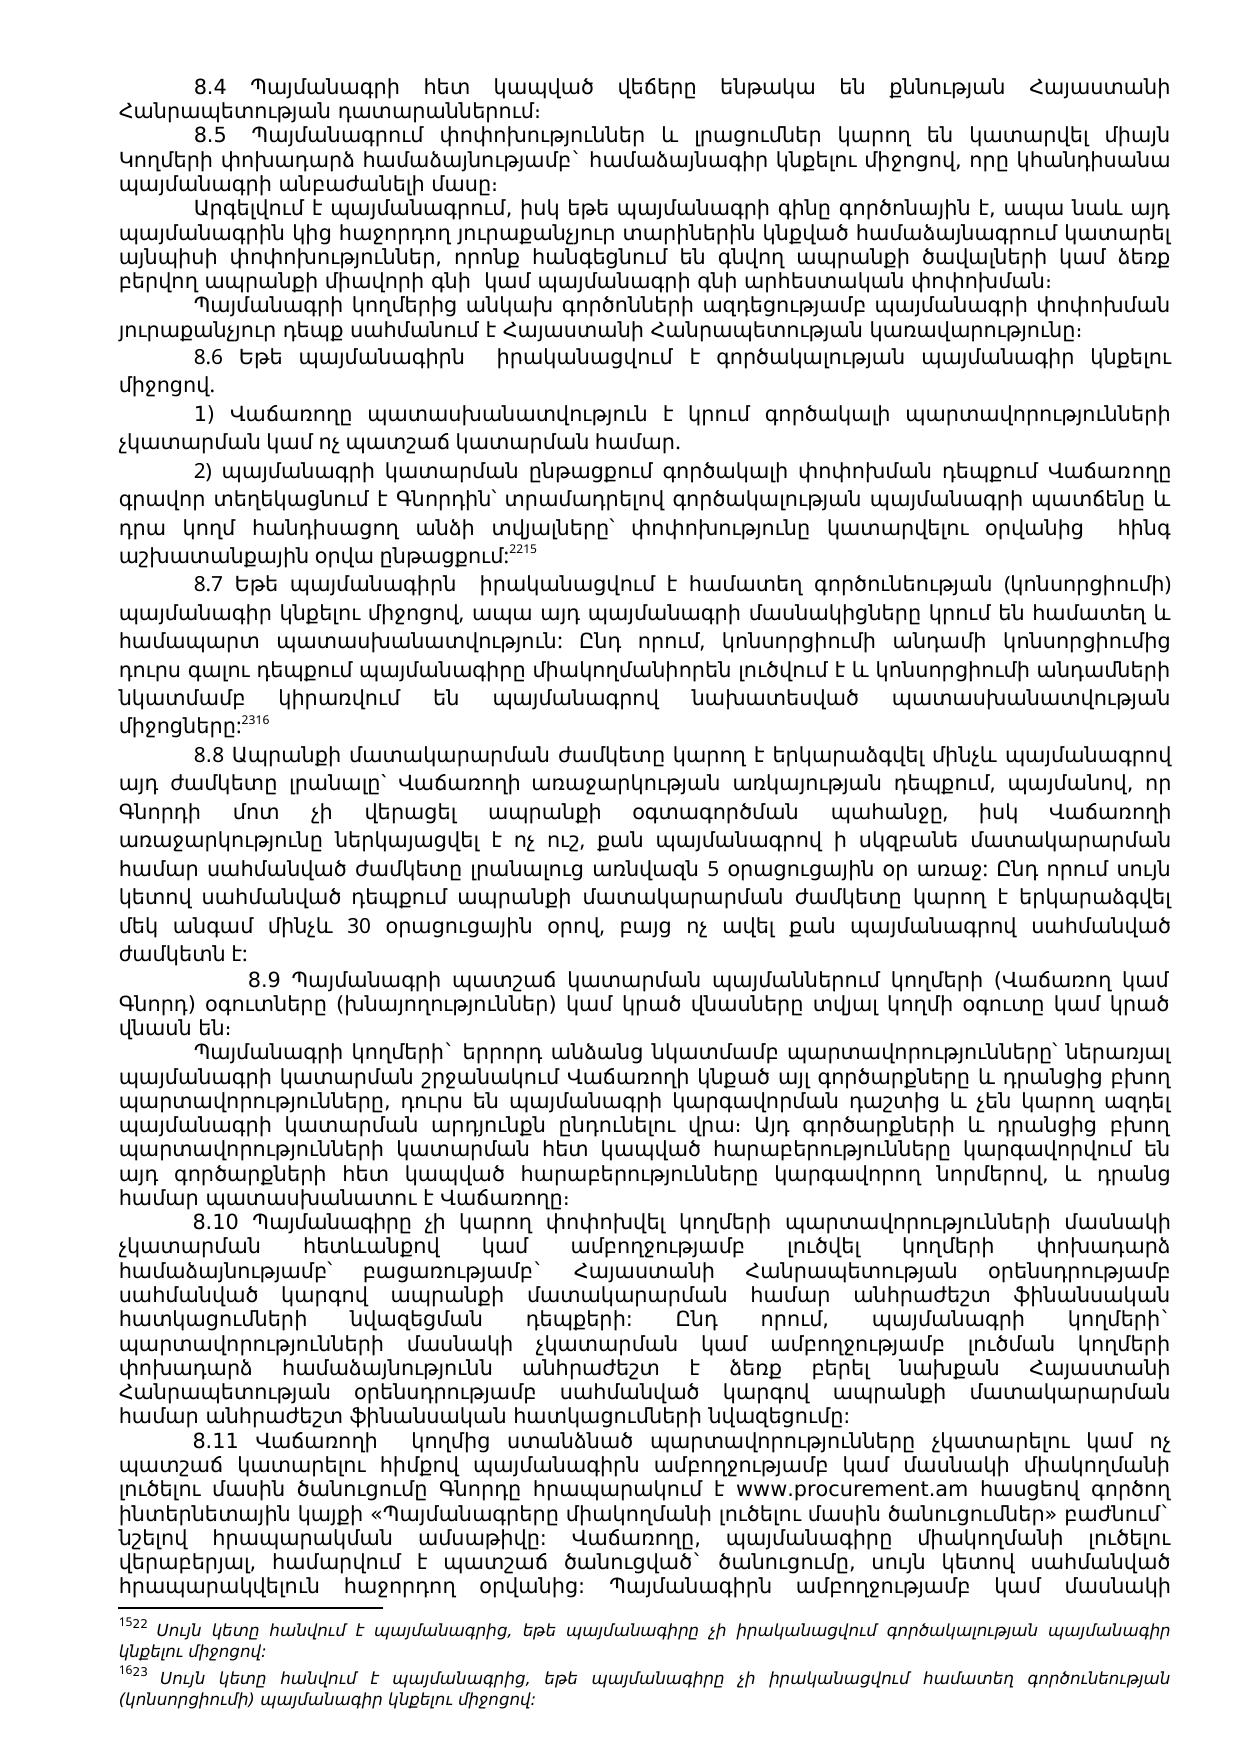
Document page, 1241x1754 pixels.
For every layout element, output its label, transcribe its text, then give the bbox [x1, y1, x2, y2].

text 8.8 Ապրանքի մատակարարման ժամկետը կարող է երկարաձգվել մինչև պայմանագրով այդ ժամկետը լրանալը` Վաճառողի առաջարկության առկայության դեպքում, պայմանով, որ Գնորդի մոտ չի վերացել ապրանքի օգտագործման պահանջը, իսկ Վաճառողի առաջարկությունը ներկայացվել է ոչ ուշ, քան պայմանագրով ի սկզբանե մատակարարման համար սահմանված ժամկետը լրանալուց առնվազն 5 օրացուցային օր առաջ: Ընդ որում սույն կետով սահմանված դեպքում ապրանքի մատակարարման ժամկետը կարող է երկարաձգվել մեկ անգամ մինչև 30 օրացուցային օրով, բայց ոչ ավել քան պայմանագրով սահմանված ժամկետն է: [118, 740, 1171, 968]
text 8.10 Պայմանագիրը չի կարող փոփոխվել կողմերի պարտավորությունների մասնակի չկատարման հետևանքով կամ ամբողջությամբ լուծվել կողմերի փոխադարձ համաձայնությամբ՝ բացառությամբ` Հայաստանի Հանրապետության օրենսդրությամբ սահմանված կարգով ապրանքի մատակարարման համար անհրաժեշտ ֆինանսական հատկացումների նվազեցման դեպքերի: Ընդ որում, պայմանագրի կողմերի` պարտավորությունների մասնակի չկատարման կամ ամբողջությամբ լուծման կողմերի փոխադարձ համաձայնությունն անհրաժեշտ է ձեռք բերել նախքան Հայաստանի Հանրապետության օրենսդրությամբ սահմանված կարգով ապրանքի մատակարարման համար անհրաժեշտ ֆինանսական հատկացումների նվազեցումը: [118, 1210, 1171, 1429]
text 8.7 Եթե պայմանագիրն իրականացվում է համատեղ գործունեության (կոնսորցիումի) պայմանագիր կնքելու միջոցով, ապա այդ պայմանագրի մասնակիցները կրում են համատեղ և համապարտ պատասխանատվություն: Ընդ որում, կոնսորցիումի անդամի կոնսորցիումից դուրս գալու դեպքում պայմանագիրը միակողմանիորեն լուծվում է և կոնսորցիումի անդամների նկատմամբ կիրառվում են պայմանագրով նախատեսված պատասխանատվության միջոցները:23 [118, 569, 1171, 740]
text 8.6 Եթե պայմանագիրն իրականացվում է գործակալության պայմանագիր կնքելու միջոցով. [118, 342, 1171, 399]
text Պայմանագրի կողմերի` երրորդ անձանց նկատմամբ պարտավորությունները՝ ներառյալ պայմանագրի կատարման շրջանակում Վաճառողի կնքած այլ գործարքները և դրանցից բխող պարտավորությունները, դուրս են պայմանագրի կարգավորման դաշտից և չեն կարող ազդել պայմանագրի կատարման արդյունքն ընդունելու վրա։ Այդ գործարքների և դրանցից բխող պարտավորությունների կատարման հետ կապված հարաբերությունները կարգավորվում են այդ գործարքների հետ կապված հարաբերությունները կարգավորող նորմերով, և դրանց համար պատասխանատու է Վաճառողը։ [118, 1040, 1171, 1210]
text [118, 1429, 1171, 1599]
text Պայմանագրի կողմերից անկախ գործոնների ազդեցությամբ պայմանագրի փոփոխման յուրաքանչյուր դեպք սահմանում է Հայաստանի Հանրապետության կառավարությունը։ [118, 293, 1171, 342]
text 8.4 Պայմանագրի հետ կապված վեճերը ենթակա են քննության Հայաստանի Հանրապետության դատարաններում։ [118, 75, 1171, 123]
text Արգելվում է պայմանագրում, իսկ եթե պայմանագրի գինը գործոնային է, ապա նաև այդ պայմանագրին կից հաջորդող յուրաքանչյուր տարիներին կնքված համաձայնագրում կատարել այնպիսի փոփոխություններ, որոնք հանգեցնում են գնվող ապրանքի ծավալների կամ ձեռք բերվող ապրանքի միավորի գնի կամ պայմանագրի գնի արհեստական փոփոխման։ [118, 196, 1171, 293]
text 8.5 Պայմանագրում փոփոխություններ և լրացումներ կարող են կատարվել միայն Կողմերի փոխադարձ համաձայնությամբ` համաձայնագիր կնքելու միջոցով, որը կհանդիսանա պայմանագրի անբաժանելի մասը։ [118, 123, 1171, 196]
text 1) Վաճառողը պատասխանատվություն է կրում գործակալի պարտավորությունների չկատարման կամ ոչ պատշաճ կատարման համար. [118, 399, 1171, 456]
text 2) պայմանագրի կատարման ընթացքում գործակալի փոփոխման դեպքում Վաճառողը գրավոր տեղեկացնում է Գնորդին՝ տրամադրելով գործակալության պայմանագրի պատճենը և դրա կողմ հանդիսացող անձի տվյալները՝ փոփոխությունը կատարվելու օրվանից հինգ աշխատանքային օրվա ընթացքում:22 [118, 456, 1171, 569]
text 8.9 Պայմանագրի պատշաճ կատարման պայմաններում կողմերի (Վաճառող կամ Գնորդ) օգուտները (խնայողություններ) կամ կրած վնասները տվյալ կողմի օգուտը կամ կրած վնասն են։ [118, 968, 1171, 1040]
